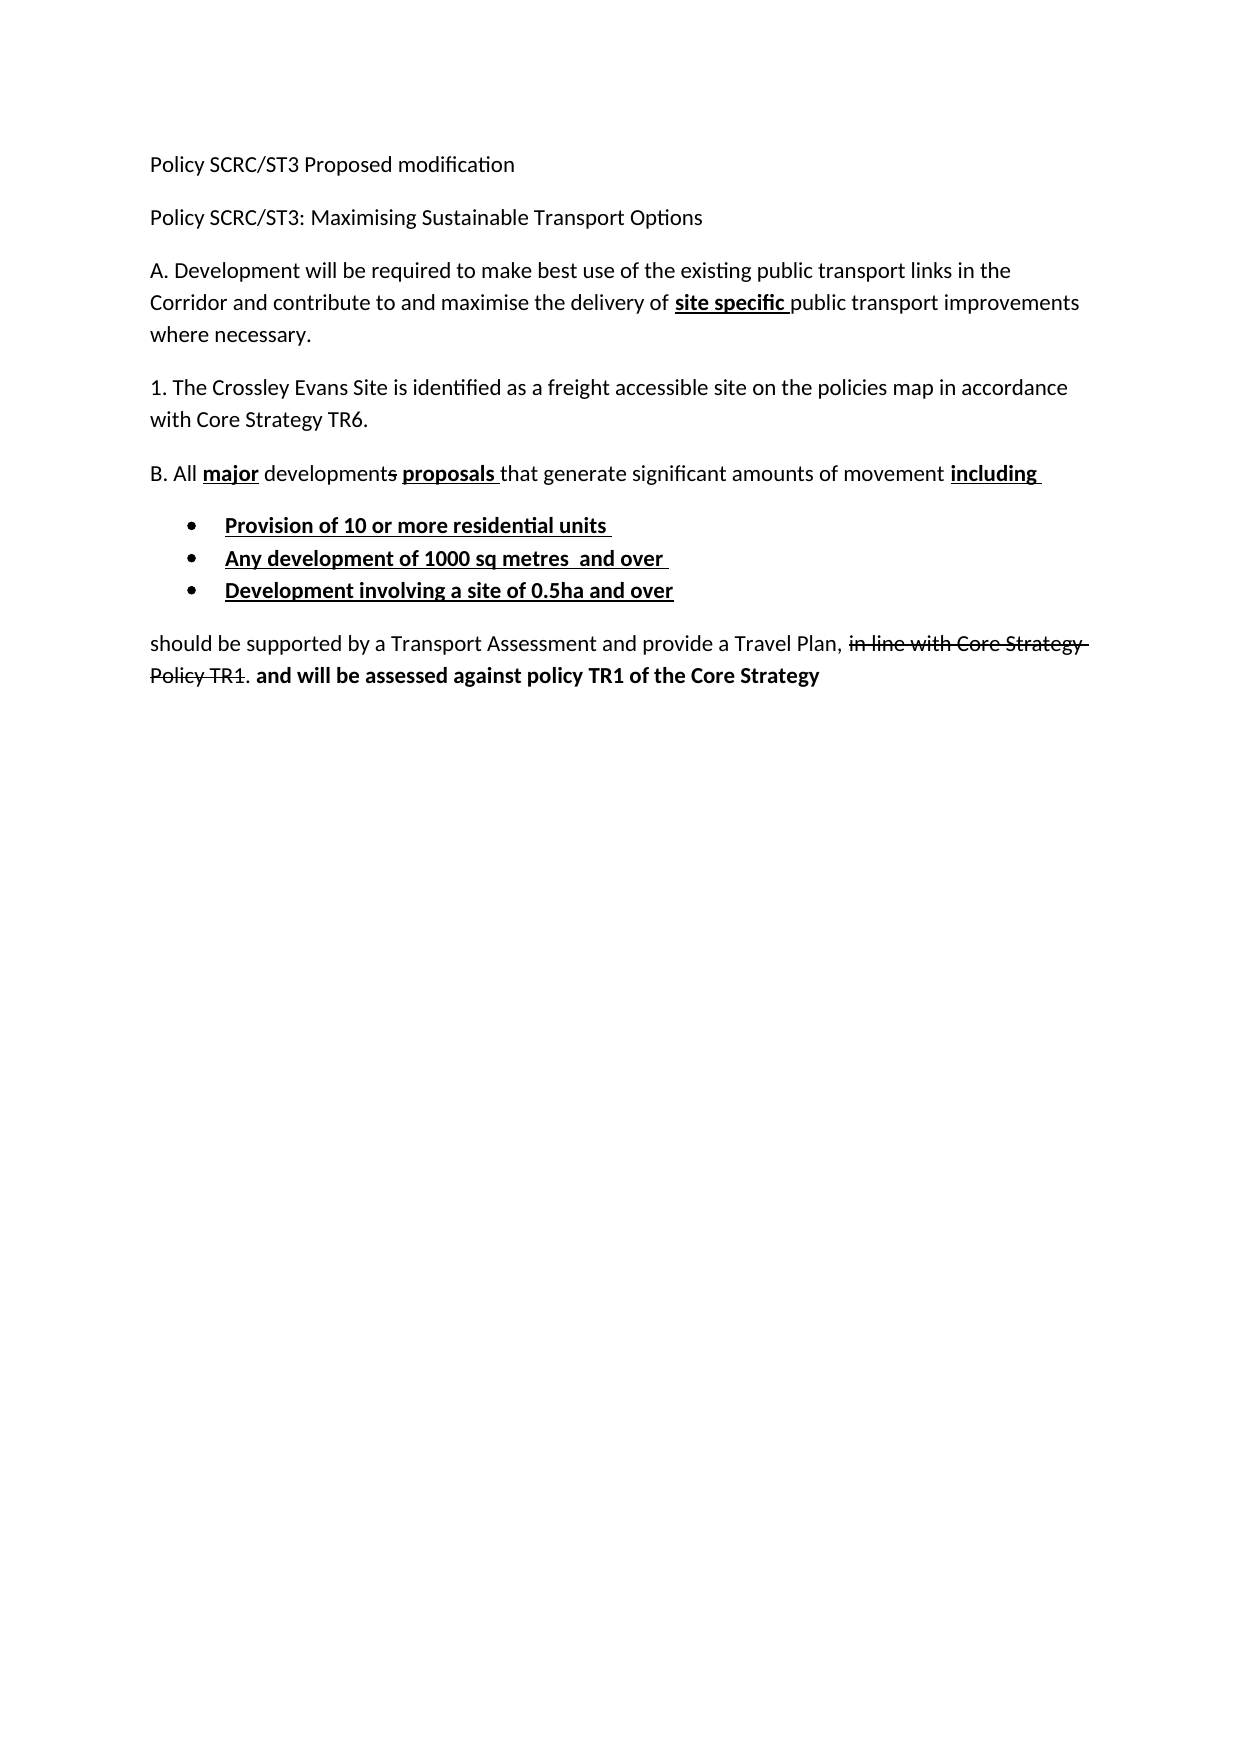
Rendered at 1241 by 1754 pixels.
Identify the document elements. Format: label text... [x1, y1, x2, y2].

text should be supported by a Transport Assessment and provide a Travel Plan, in line with Core Strategy Policy TR1. and will be assessed against policy TR1 of the Core Strategy [150, 629, 1090, 689]
list Any development of 1000 sq metres and over [187, 544, 1090, 572]
text B. All major developments proposals that generate significant amounts of movement including [150, 459, 1090, 487]
text A. Development will be required to make best use of the existing public transport links in the Corridor and contribute to and maximise the delivery of site specific public transport improvements where necessary. [150, 256, 1090, 348]
text 1. The Crossley Evans Site is identified as a freight accessible site on the policies map in accordance with Core Strategy TR6. [150, 373, 1090, 434]
text Policy SCRC/ST3 Proposed modification [150, 150, 1090, 178]
list Development involving a site of 0.5ha and over [187, 576, 1090, 604]
list Provision of 10 or more residential units [187, 512, 1090, 540]
text Policy SCRC/ST3: Maximising Sustainable Transport Options [150, 203, 1090, 231]
